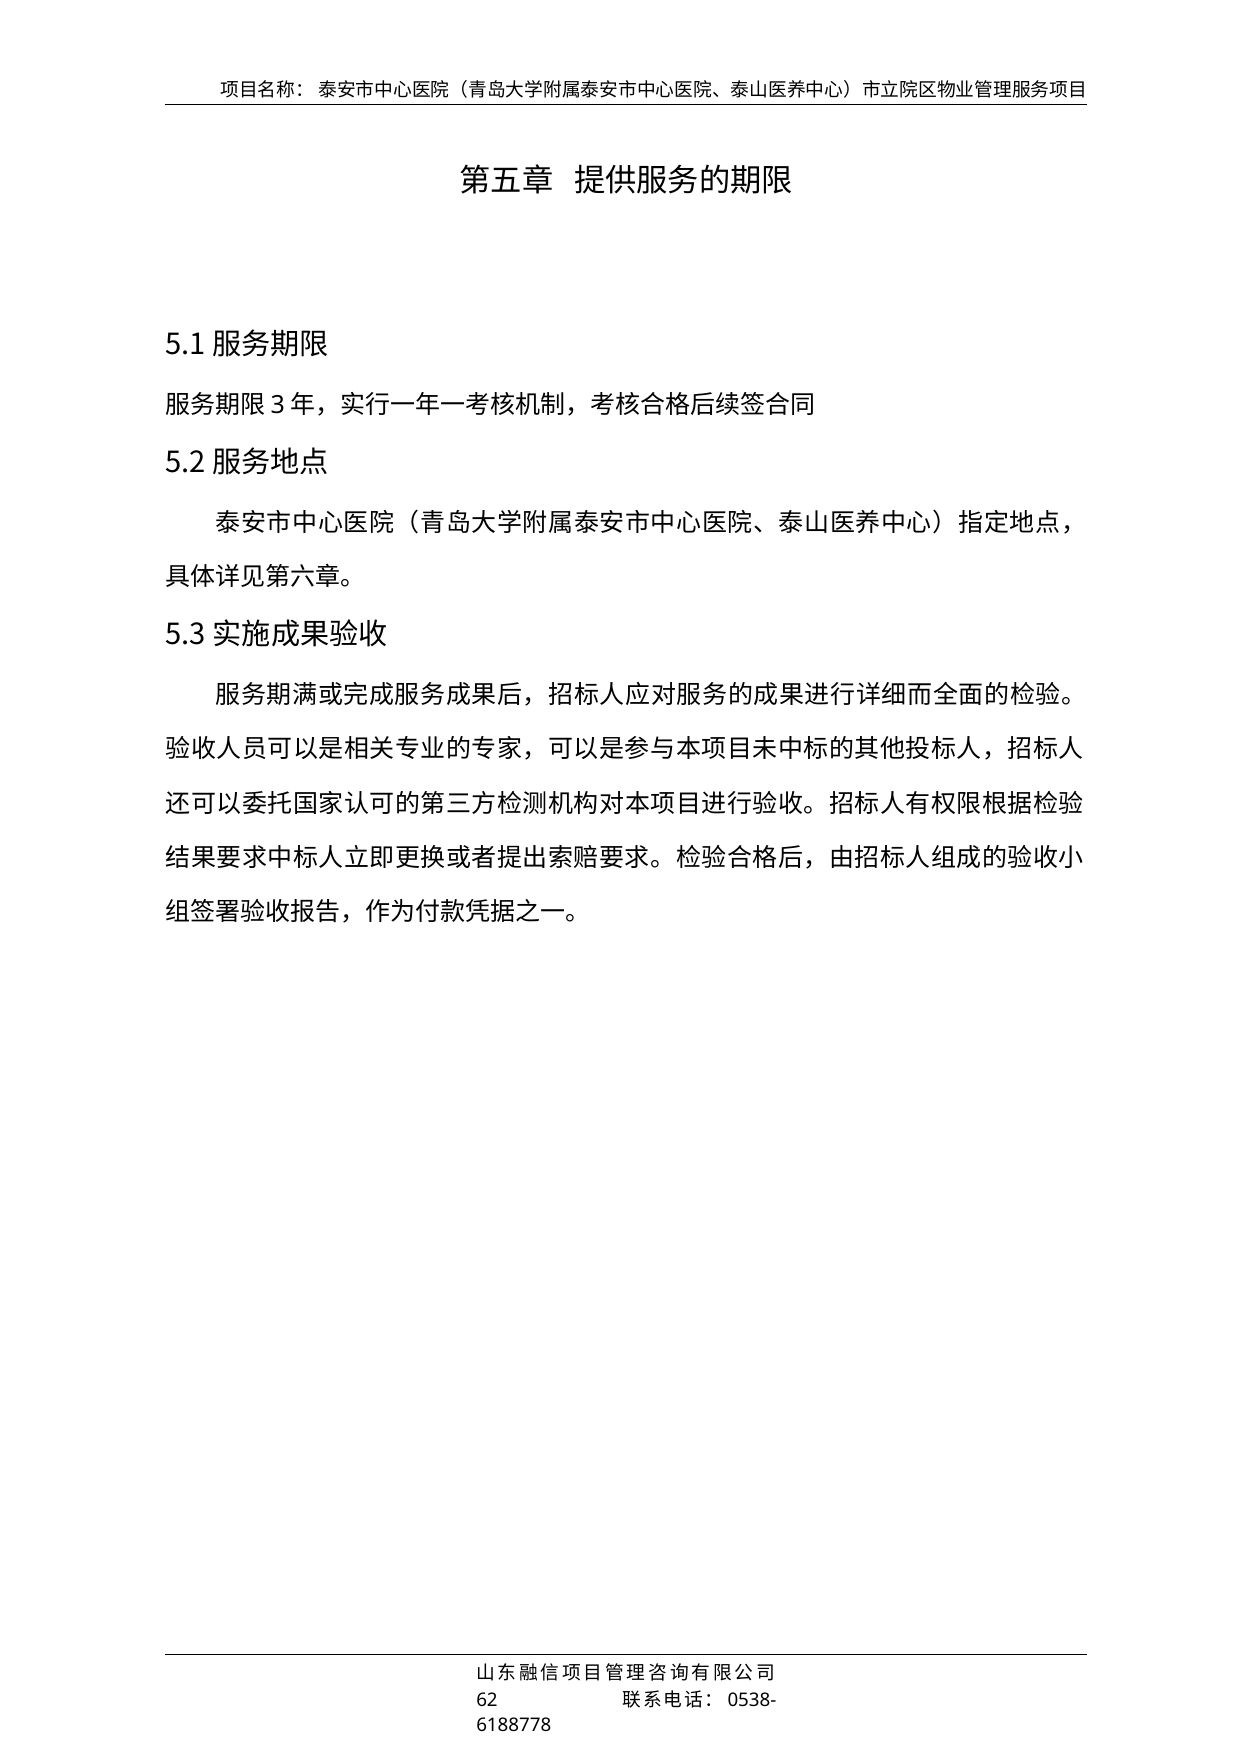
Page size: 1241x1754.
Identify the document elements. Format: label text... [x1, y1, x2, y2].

subtitle 5.3 实施成果验收 [165, 611, 1087, 653]
text 服务期满或完成服务成果后，招标人应对服务的成果进行详细而全面的检验。验收人员可以是相关专业的专家，可以是参与本项目未中标的其他投标人，招标人还可以委托国家认可的第三方检测机构对本项目进行验收。招标人有权限根据检验结果要求中标人立即更换或者提出索赔要求。检验合格后，由招标人组成的验收小组签署验收报告，作为付款凭据之一。 [165, 674, 1087, 928]
subtitle 5.2服务地点 [165, 439, 1087, 481]
subtitle 服务期限3年，实行一年一考核机制，考核合格后续签合同 [165, 384, 1087, 421]
text 泰安市中心医院（青岛大学附属泰安市中心医院、泰山医养中心）指定地点，具体详见第六章。 [165, 502, 1087, 593]
subtitle 第五章 提供服务的期限 [165, 146, 1087, 211]
subtitle 5.1服务期限 [165, 321, 1087, 363]
